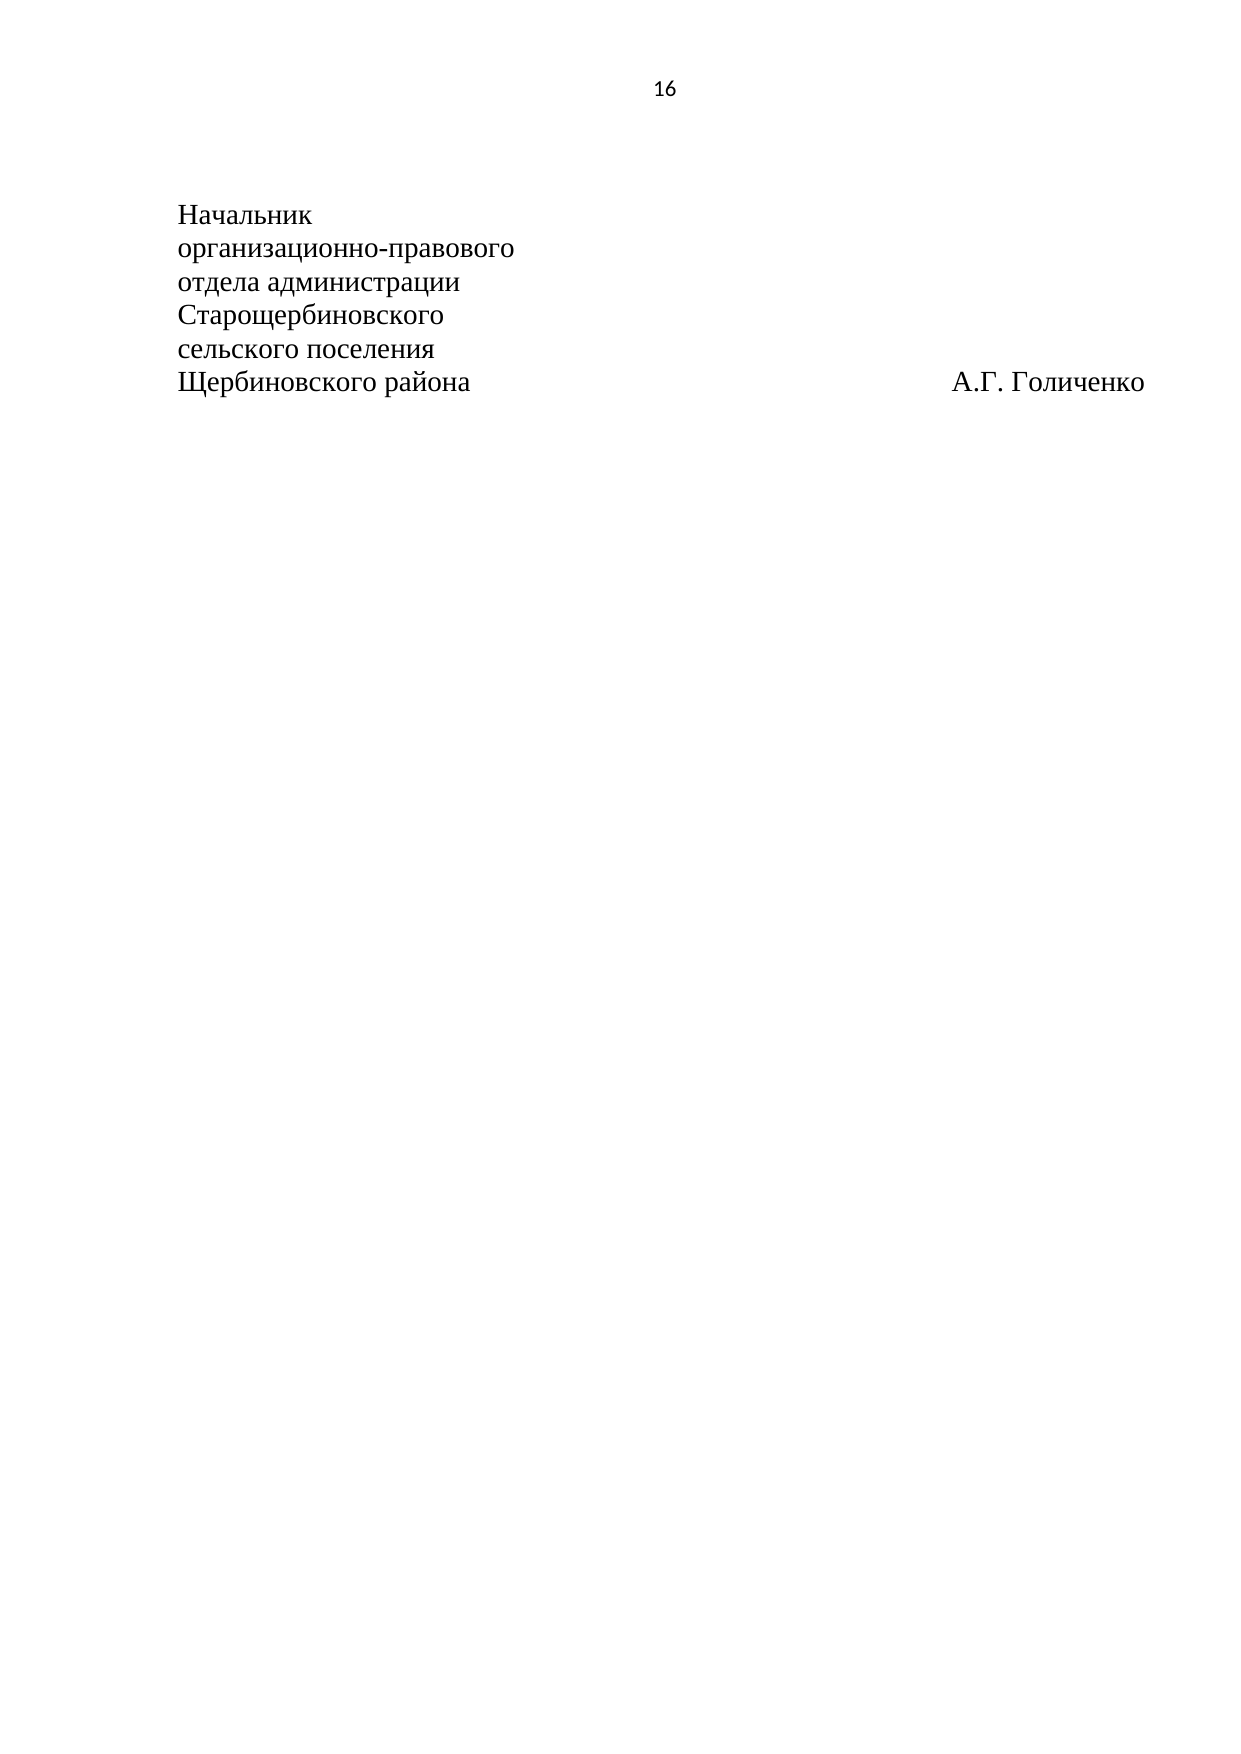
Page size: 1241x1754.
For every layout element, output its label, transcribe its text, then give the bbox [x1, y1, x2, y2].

text отдела администрации [177, 264, 1152, 297]
text организационно-правового [177, 230, 1152, 264]
text Начальник [177, 197, 1152, 230]
text Щербиновского района А.Г. Голиченко [177, 364, 1152, 398]
text сельского поселения [177, 331, 1152, 364]
text Старощербиновского [177, 297, 1152, 331]
